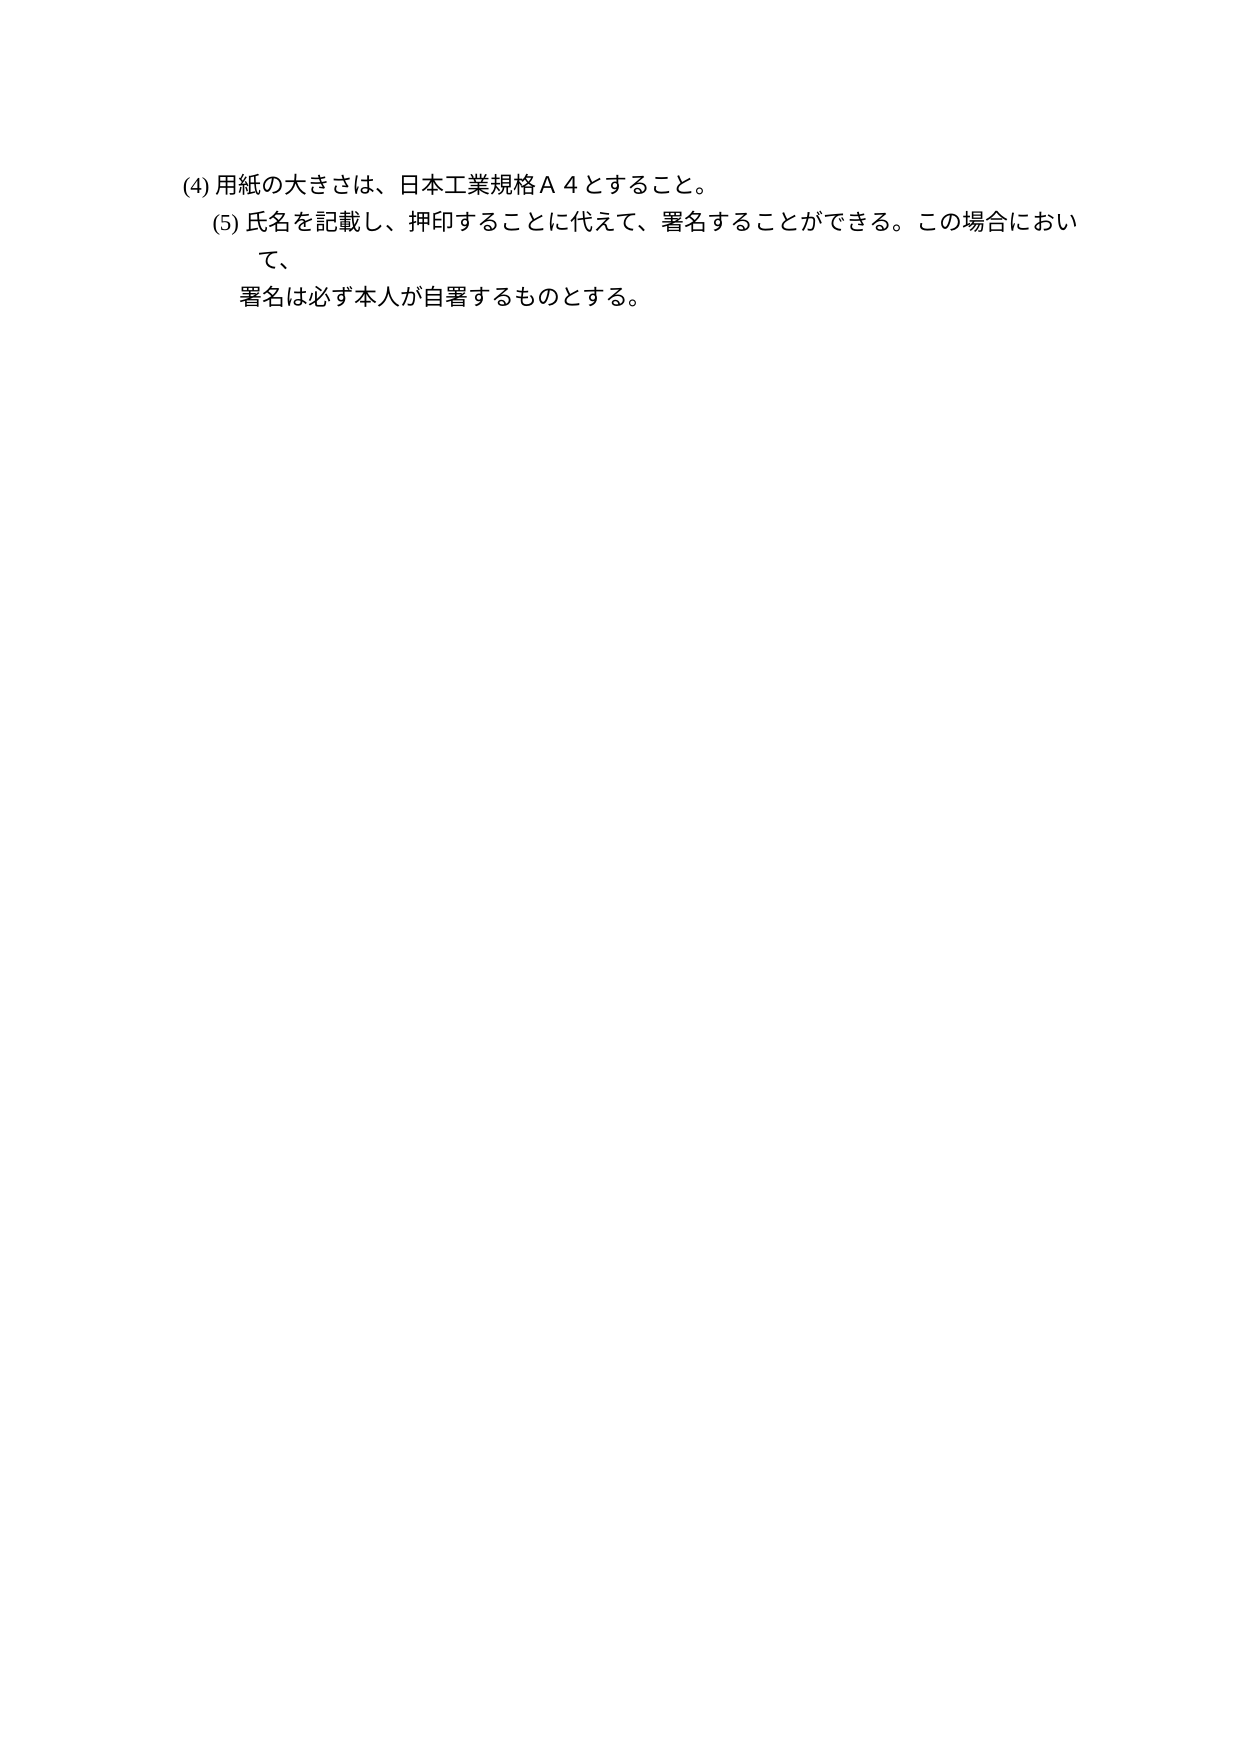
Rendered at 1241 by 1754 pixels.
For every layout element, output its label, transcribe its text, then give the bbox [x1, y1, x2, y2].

text (4) 用紙の大きさは、日本工業規格Ａ４とすること。 [160, 164, 1081, 202]
text (5) 氏名を記載し、押印することに代えて、署名することができる。この場合において、 [160, 202, 1081, 277]
text 署名は必ず本人が自署するものとする。 [148, 277, 1081, 314]
